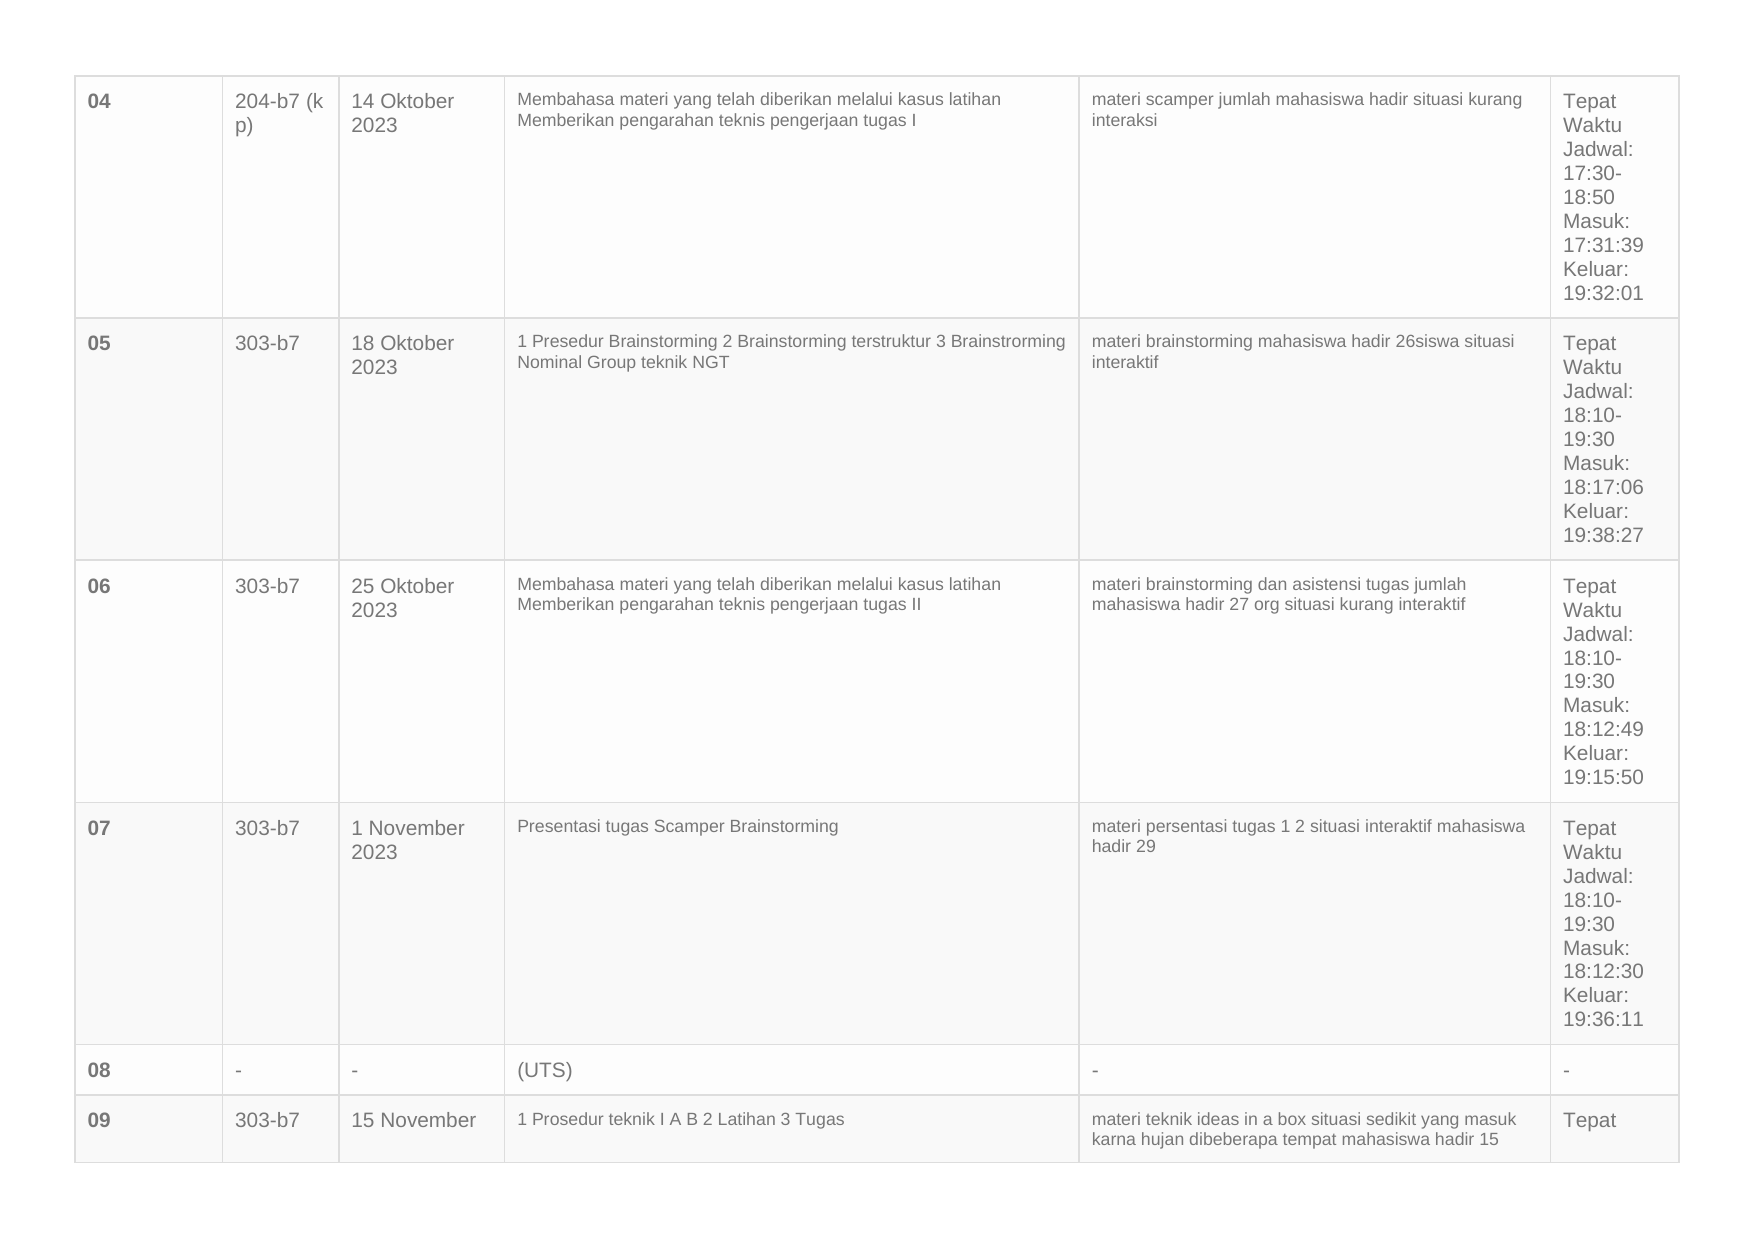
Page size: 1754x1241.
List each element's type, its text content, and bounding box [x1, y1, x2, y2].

table_cell Tepat Waktu Jadwal: 17:30-18:50 Masuk: 17:31:39 Keluar: 19:32:01 [1551, 77, 1678, 317]
table_cell 06 [76, 561, 222, 802]
table_cell 303-b7 [223, 1096, 338, 1162]
table_cell materi brainstorming dan asistensi tugas jumlah mahasiswa hadir 27 org situasi kurang interaktif [1080, 561, 1550, 802]
table_cell Membahasa materi yang telah diberikan melalui kasus latihan Memberikan pengarahan teknis pengerjaan tugas I [505, 77, 1078, 317]
table_cell 303-b7 [223, 803, 338, 1044]
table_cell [1080, 1096, 1550, 1162]
table_cell (UTS) [505, 1045, 1078, 1094]
table_cell 1 Presedur Brainstorming 2 Brainstorming terstruktur 3 Brainstrorming Nominal Group teknik NGT [505, 319, 1078, 559]
table_cell 05 [76, 319, 222, 559]
table_cell - [340, 1045, 504, 1094]
table_cell - [223, 1045, 338, 1094]
table_cell 204-b7 (kp) [223, 77, 338, 317]
table_cell Tepat Waktu Jadwal: 18:10-19:30 Masuk: 18:12:30 Keluar: 19:36:11 [1551, 803, 1678, 1044]
table_cell Tepat Waktu Jadwal: 18:10-19:30 Masuk: 18:17:06 Keluar: 19:38:27 [1551, 319, 1678, 559]
table_cell Tepat Waktu Jadwal: 18:10-19:30 Masuk: 18:12:49 Keluar: 19:15:50 [1551, 561, 1678, 802]
table_cell 15 November 2023 [340, 1096, 504, 1162]
table_cell materi persentasi tugas 1 2 situasi interaktif mahasiswa hadir 29 [1080, 803, 1550, 1044]
table_cell 25 Oktober 2023 [340, 561, 504, 802]
table_cell Presentasi tugas Scamper Brainstorming [505, 803, 1078, 1044]
table_cell Membahasa materi yang telah diberikan melalui kasus latihan Memberikan pengarahan teknis pengerjaan tugas II [505, 561, 1078, 802]
table_cell 04 [76, 77, 222, 317]
table_cell materi scamper jumlah mahasiswa hadir situasi kurang interaksi [1080, 77, 1550, 317]
table_cell 08 [76, 1045, 222, 1094]
table_cell 14 Oktober 2023 [340, 77, 504, 317]
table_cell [505, 1096, 1078, 1162]
table_cell 18 Oktober 2023 [340, 319, 504, 559]
table_cell 303-b7 [223, 561, 338, 802]
table_cell 1 November 2023 [340, 803, 504, 1044]
table_cell materi brainstorming mahasiswa hadir 26siswa situasi interaktif [1080, 319, 1550, 559]
table_cell - [1551, 1045, 1678, 1094]
table_cell 303-b7 [223, 319, 338, 559]
table_cell 07 [76, 803, 222, 1044]
table_cell 09 [76, 1096, 222, 1162]
table_cell - [1080, 1045, 1550, 1094]
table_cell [1551, 1096, 1678, 1162]
